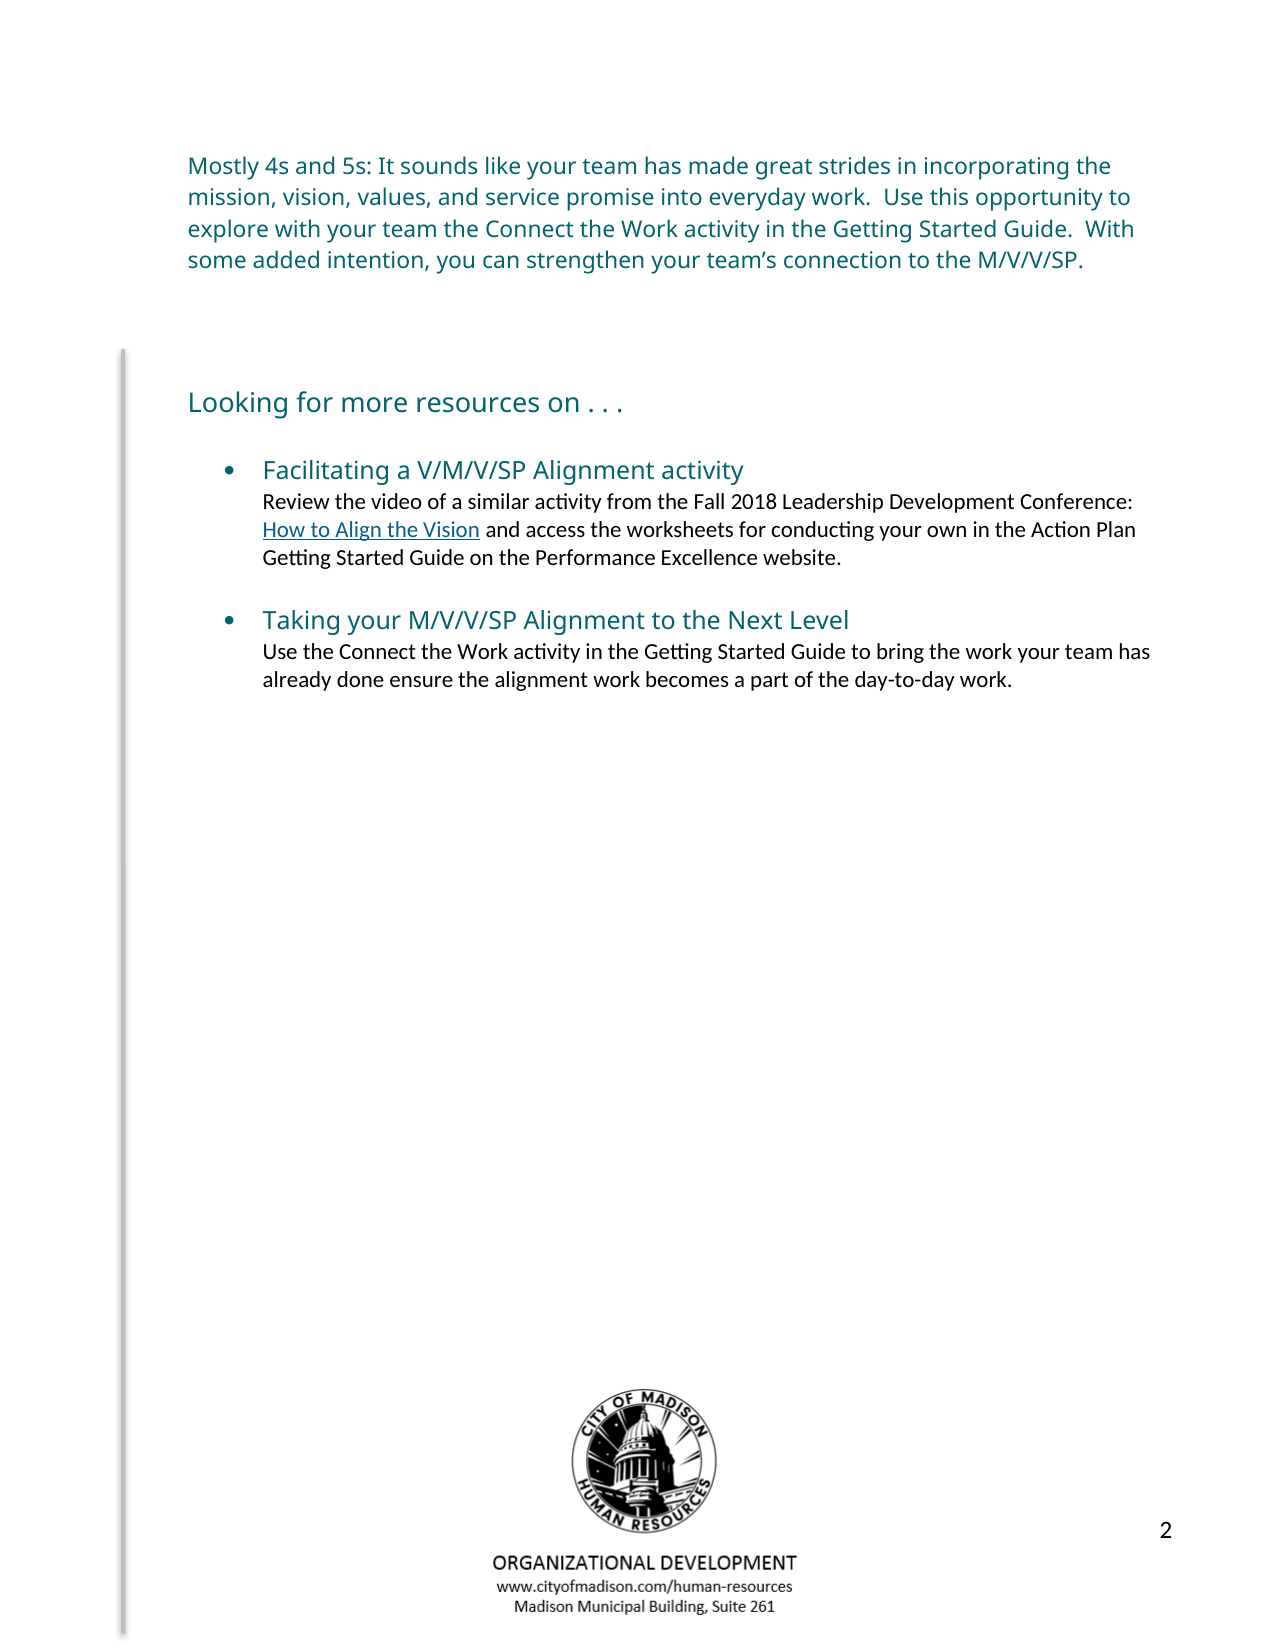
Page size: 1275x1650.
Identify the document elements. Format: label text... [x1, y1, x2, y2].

text Use the Connect the Work activity in the Getting Started Guide to bring the work your team has already done ensure the alignment work becomes a part of the day-to-day work. [262, 637, 1172, 693]
subtitle Facilitating a V/M/V/SP Alignment activity [225, 453, 1172, 487]
subtitle Taking your M/V/V/SP Alignment to the Next Level [225, 603, 1172, 637]
list Review the video of a similar activity from the Fall 2018 Leadership Development Conference: How to Align the Vision and access the worksheets for conducting your own in the Action Plan Getting Started Guide on the Performance Excellence website. [262, 487, 1172, 571]
subtitle Mostly 4s and 5s: It sounds like your team has made great strides in incorporating the mission, vision, values, and service promise into everyday work. Use this opportunity to explore with your team the Connect the Work activity in the Getting Started Guide. With some added intention, you can strengthen your team’s connection to the M/V/V/SP. [187, 150, 1172, 275]
text Looking for more resources on . . . [187, 384, 1172, 421]
picture [450, 1375, 838, 1650]
